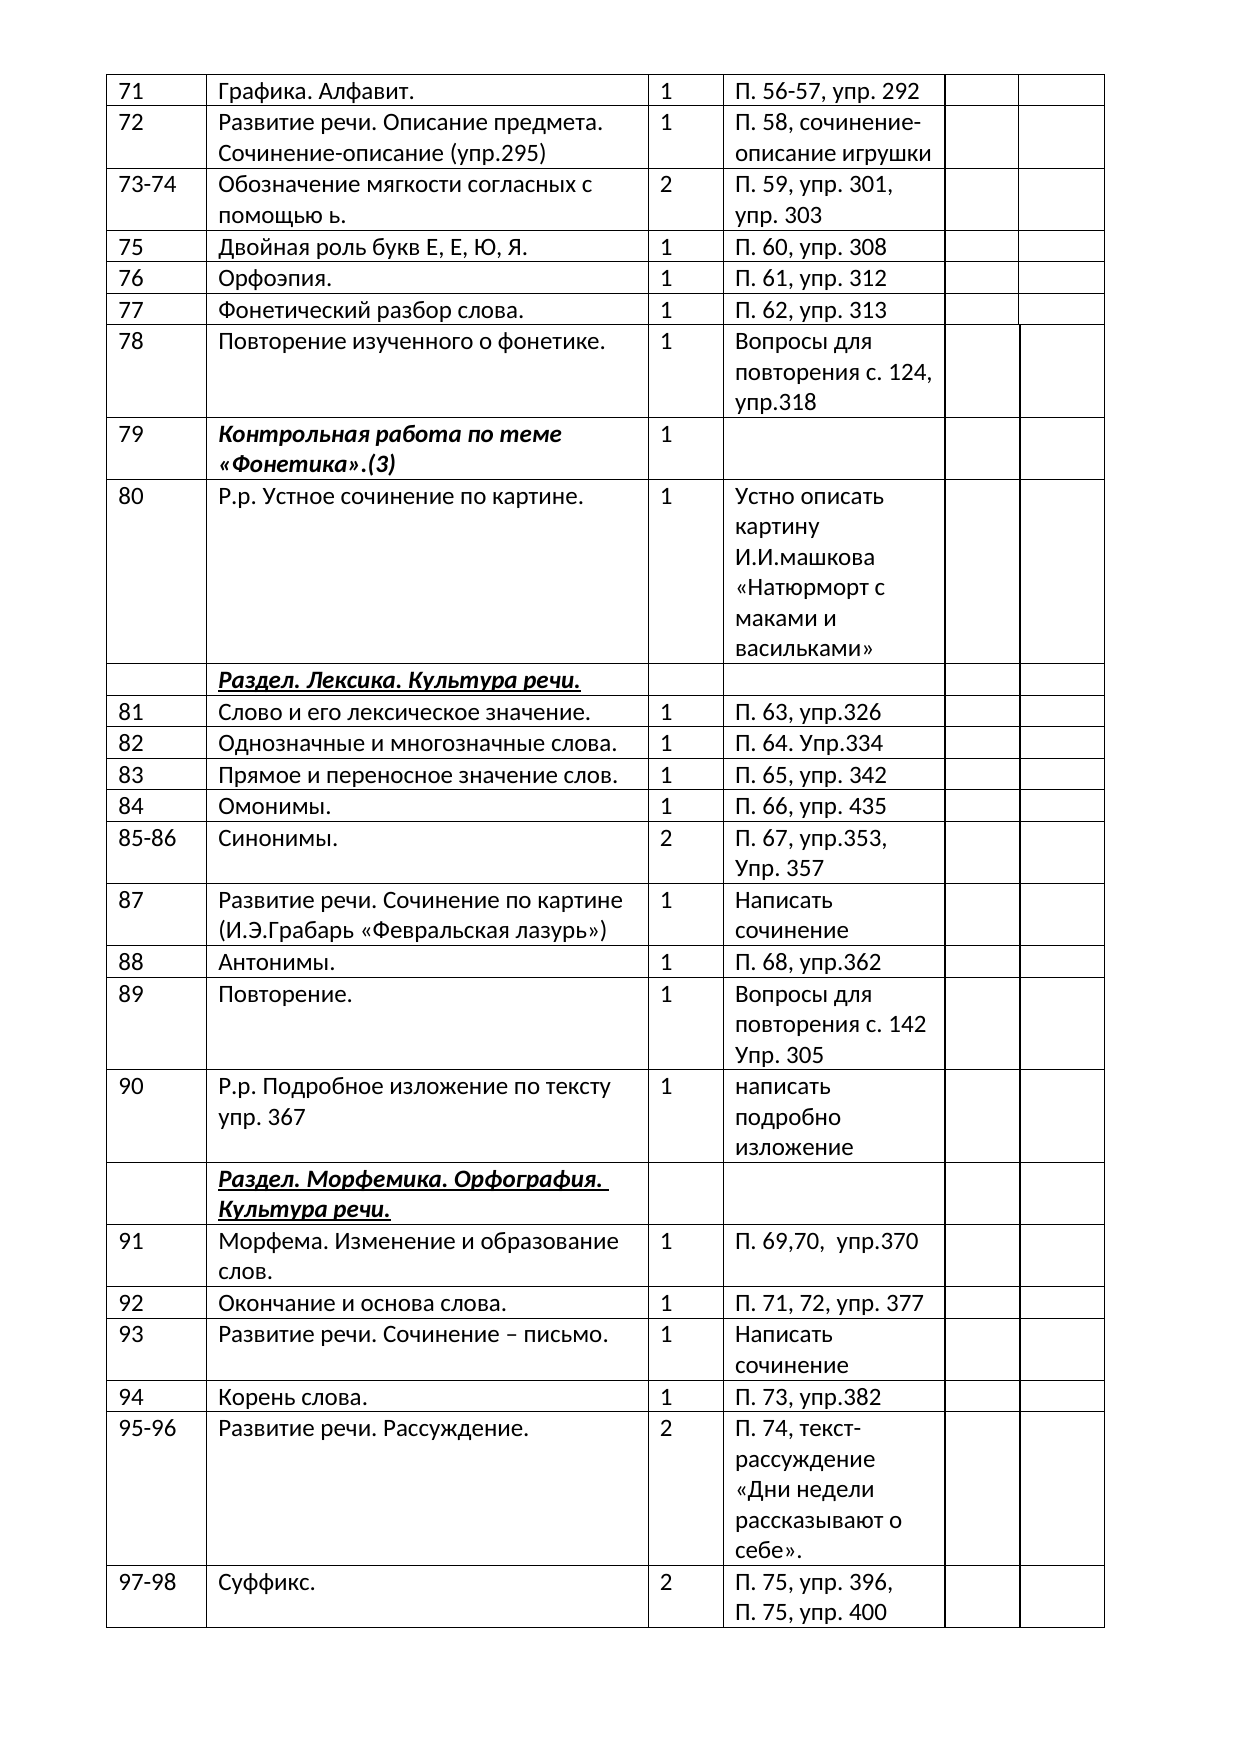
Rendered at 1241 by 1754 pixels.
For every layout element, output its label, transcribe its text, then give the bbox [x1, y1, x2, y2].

table_cell [946, 696, 1019, 726]
table_cell П. 61, упр. 312 [724, 262, 944, 293]
table_cell [1021, 1225, 1104, 1286]
table_cell [107, 664, 206, 695]
table_cell 95-96 [107, 1412, 206, 1565]
table_cell 94 [107, 1381, 206, 1411]
table_cell Развитие речи. Описание предмета. Сочинение-описание (упр.295) [207, 106, 648, 167]
table_cell П. 66, упр. 435 [724, 790, 944, 821]
table_cell Развитие речи. Сочинение по картине (И.Э.Грабарь «Февральская лазурь») [207, 884, 648, 945]
table_cell 1 [649, 75, 723, 105]
table_cell 72 [107, 106, 206, 167]
table_cell 1 [649, 1287, 723, 1318]
table_cell [946, 106, 1018, 167]
table_cell [1019, 262, 1104, 293]
table_cell [946, 978, 1019, 1069]
table_cell Омонимы. [207, 790, 648, 821]
table_cell П. 71, 72, упр. 377 [724, 1287, 944, 1318]
table_cell [946, 1163, 1019, 1224]
table_cell 92 [107, 1287, 206, 1318]
table_cell 1 [649, 978, 723, 1069]
table_cell [946, 1566, 1019, 1627]
table_cell [1019, 231, 1104, 261]
table_cell [1019, 75, 1104, 105]
table_cell [1019, 169, 1104, 229]
table_cell Прямое и переносное значение слов. [207, 759, 648, 789]
table_cell 76 [107, 262, 206, 293]
table_cell [946, 262, 1018, 293]
table_cell [946, 790, 1019, 821]
table_cell П. 67, упр.353, Упр. 357 [724, 822, 944, 883]
table_cell [1021, 1163, 1104, 1224]
table_cell 90 [107, 1070, 206, 1162]
table_cell [946, 418, 1019, 479]
table_cell 80 [107, 480, 206, 663]
table_cell 85-86 [107, 822, 206, 883]
table_cell 81 [107, 696, 206, 726]
table_cell 1 [649, 759, 723, 789]
table_cell [946, 759, 1019, 789]
table_cell [1021, 1381, 1104, 1411]
table_cell Р.р. Подробное изложение по тексту упр. 367 [207, 1070, 648, 1162]
table_cell [1021, 727, 1104, 758]
table_cell Обозначение мягкости согласных с помощью ь. [207, 169, 648, 229]
table_cell 93 [107, 1319, 206, 1380]
table_cell Написать сочинение [724, 884, 944, 945]
table_cell 2 [649, 822, 723, 883]
table_cell 83 [107, 759, 206, 789]
table_cell П. 73, упр.382 [724, 1381, 944, 1411]
table_cell П. 65, упр. 342 [724, 759, 944, 789]
table_cell [946, 1225, 1019, 1286]
table_cell П. 68, упр.362 [724, 946, 944, 977]
table_cell Орфоэпия. [207, 262, 648, 293]
table_cell 1 [649, 1070, 723, 1162]
table_cell 77 [107, 294, 206, 324]
table_cell 97-98 [107, 1566, 206, 1627]
table_cell 2 [649, 169, 723, 229]
table_cell Суффикс. [207, 1566, 648, 1627]
table_cell [946, 1287, 1019, 1318]
table_cell 1 [649, 1225, 723, 1286]
table_cell 82 [107, 727, 206, 758]
table_cell П. 74, текст-рассуждение «Дни недели рассказывают о себе». [724, 1412, 944, 1565]
table_cell [946, 727, 1019, 758]
table_cell [946, 480, 1019, 663]
table_cell П. 60, упр. 308 [724, 231, 944, 261]
table_cell [724, 664, 944, 695]
table_cell 1 [649, 262, 723, 293]
table_cell 79 [107, 418, 206, 479]
table_cell [946, 1381, 1019, 1411]
table_cell [946, 1319, 1019, 1380]
table_cell 91 [107, 1225, 206, 1286]
table_cell Устно описать картину И.И.машкова «Натюрморт с маками и васильками» [724, 480, 944, 663]
table_cell [649, 664, 723, 695]
table_cell 87 [107, 884, 206, 945]
table_cell Повторение изученного о фонетике. [207, 325, 648, 417]
table_cell 1 [649, 231, 723, 261]
table_cell П. 69,70, упр.370 [724, 1225, 944, 1286]
table_cell 1 [649, 727, 723, 758]
table_cell Повторение. [207, 978, 648, 1069]
table_cell Вопросы для повторения с. 124, упр.318 [724, 325, 944, 417]
table_cell 1 [649, 946, 723, 977]
table_cell [649, 1163, 723, 1224]
table_cell [946, 75, 1018, 105]
table_cell 73-74 [107, 169, 206, 229]
table_cell 1 [649, 480, 723, 663]
table_cell П. 56-57, упр. 292 [724, 75, 944, 105]
table_cell П. 63, упр.326 [724, 696, 944, 726]
table_cell 1 [649, 696, 723, 726]
table_cell Однозначные и многозначные слова. [207, 727, 648, 758]
table_cell Морфема. Изменение и образование слов. [207, 1225, 648, 1286]
table_cell [946, 1070, 1019, 1162]
table_cell 1 [649, 106, 723, 167]
table_cell 1 [649, 325, 723, 417]
table_cell 1 [649, 884, 723, 945]
table_cell [1021, 664, 1104, 695]
table_cell Развитие речи. Рассуждение. [207, 1412, 648, 1565]
table_cell [1021, 1566, 1104, 1627]
table_cell [1021, 1287, 1104, 1318]
table_cell [1021, 418, 1104, 479]
table_cell 88 [107, 946, 206, 977]
table_cell Фонетический разбор слова. [207, 294, 648, 324]
table_cell П. 75, упр. 396, П. 75, упр. 400 [724, 1566, 944, 1627]
table_cell Двойная роль букв Е, Е, Ю, Я. [207, 231, 648, 261]
table_cell 1 [649, 294, 723, 324]
table_cell [946, 325, 1019, 417]
table_cell П. 62, упр. 313 [724, 294, 944, 324]
table_cell 2 [649, 1412, 723, 1565]
table_cell [946, 169, 1018, 229]
table_cell [1021, 759, 1104, 789]
table_cell 2 [649, 1566, 723, 1627]
table_cell 71 [107, 75, 206, 105]
table_cell 78 [107, 325, 206, 417]
table_cell Написать сочинение [724, 1319, 944, 1380]
table_cell Антонимы. [207, 946, 648, 977]
table_cell Слово и его лексическое значение. [207, 696, 648, 726]
table_cell 1 [649, 418, 723, 479]
table_cell [1021, 325, 1104, 417]
table_cell [724, 1163, 944, 1224]
table_cell [946, 294, 1018, 324]
table_cell Р.р. Устное сочинение по картине. [207, 480, 648, 663]
table_cell 1 [649, 790, 723, 821]
table_cell [107, 1163, 206, 1224]
table_cell [1021, 1319, 1104, 1380]
table_cell Графика. Алфавит. [207, 75, 648, 105]
table_cell 89 [107, 978, 206, 1069]
table_cell П. 58, сочинение-описание игрушки [724, 106, 944, 167]
table_cell Развитие речи. Сочинение – письмо. [207, 1319, 648, 1380]
table_cell 1 [649, 1381, 723, 1411]
table_cell Контрольная работа по теме «Фонетика».(3) [207, 418, 648, 479]
table_cell [1021, 790, 1104, 821]
table_cell Раздел. Морфемика. Орфография. Культура речи. [207, 1163, 648, 1224]
table_cell 84 [107, 790, 206, 821]
table_cell [1021, 480, 1104, 663]
table_cell [724, 418, 944, 479]
table_cell Корень слова. [207, 1381, 648, 1411]
table_cell П. 59, упр. 301, упр. 303 [724, 169, 944, 229]
table_cell Вопросы для повторения с. 142 Упр. 305 [724, 978, 944, 1069]
table_cell Раздел. Лексика. Культура речи. [207, 664, 648, 695]
table_cell Окончание и основа слова. [207, 1287, 648, 1318]
table_cell написать подробно изложение [724, 1070, 944, 1162]
table_cell [946, 822, 1019, 883]
table_cell [1021, 978, 1104, 1069]
table_cell [946, 664, 1019, 695]
table_cell [946, 946, 1019, 977]
table_cell [946, 1412, 1019, 1565]
table_cell [1019, 294, 1104, 324]
table_cell [1021, 1412, 1104, 1565]
table_cell [1021, 946, 1104, 977]
table_cell Синонимы. [207, 822, 648, 883]
table_cell 1 [649, 1319, 723, 1380]
table_cell [1021, 822, 1104, 883]
table_cell 75 [107, 231, 206, 261]
table_cell [1021, 696, 1104, 726]
table_cell [1021, 884, 1104, 945]
table_cell [1021, 1070, 1104, 1162]
table_cell П. 64. Упр.334 [724, 727, 944, 758]
table_cell [946, 231, 1018, 261]
table_cell [946, 884, 1019, 945]
table_cell [1019, 106, 1104, 167]
